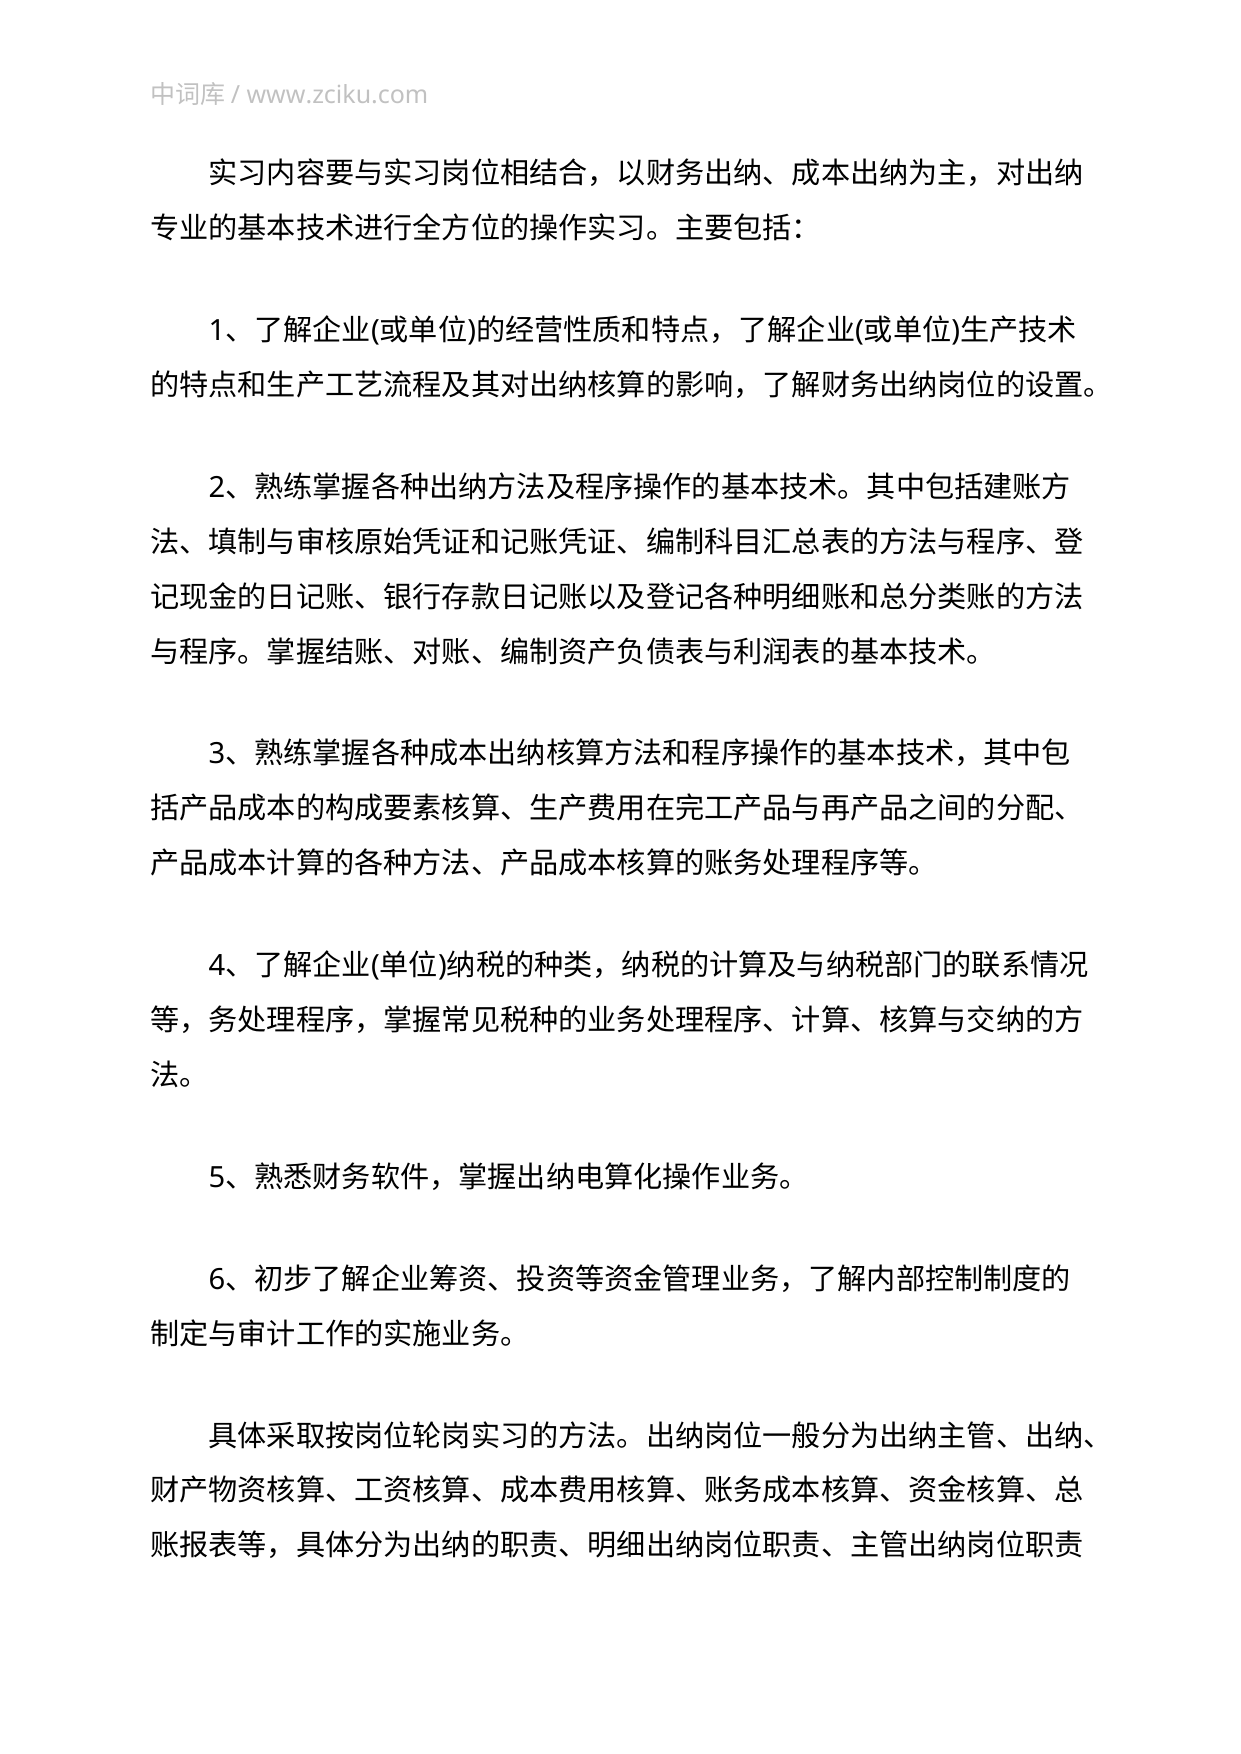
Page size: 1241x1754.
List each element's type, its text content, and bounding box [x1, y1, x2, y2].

text 2、熟练掌握各种出纳方法及程序操作的基本技术。其中包括建账方法、填制与审核原始凭证和记账凭证、编制科目汇总表的方法与程序、登记现金的日记账、银行存款日记账以及登记各种明细账和总分类账的方法与程序。掌握结账、对账、编制资产负债表与利润表的基本技术。 [150, 463, 1090, 671]
text 6、初步了解企业筹资、投资等资金管理业务，了解内部控制制度的制定与审计工作的实施业务。 [150, 1255, 1090, 1353]
text 5、熟悉财务软件，掌握出纳电算化操作业务。 [150, 1153, 1090, 1196]
text 3、熟练掌握各种成本出纳核算方法和程序操作的基本技术，其中包括产品成本的构成要素核算、生产费用在完工产品与再产品之间的分配、产品成本计算的各种方法、产品成本核算的账务处理程序等。 [150, 730, 1090, 882]
text 4、了解企业(单位)纳税的种类，纳税的计算及与纳税部门的联系情况等，务处理程序，掌握常见税种的业务处理程序、计算、核算与交纳的方法。 [150, 942, 1090, 1094]
text 实习内容要与实习岗位相结合，以财务出纳、成本出纳为主，对出纳专业的基本技术进行全方位的操作实习。主要包括： [150, 150, 1090, 247]
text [150, 1412, 1090, 1564]
text 1、了解企业(或单位)的经营性质和特点，了解企业(或单位)生产技术的特点和生产工艺流程及其对出纳核算的影响，了解财务出纳岗位的设置。 [150, 307, 1090, 404]
